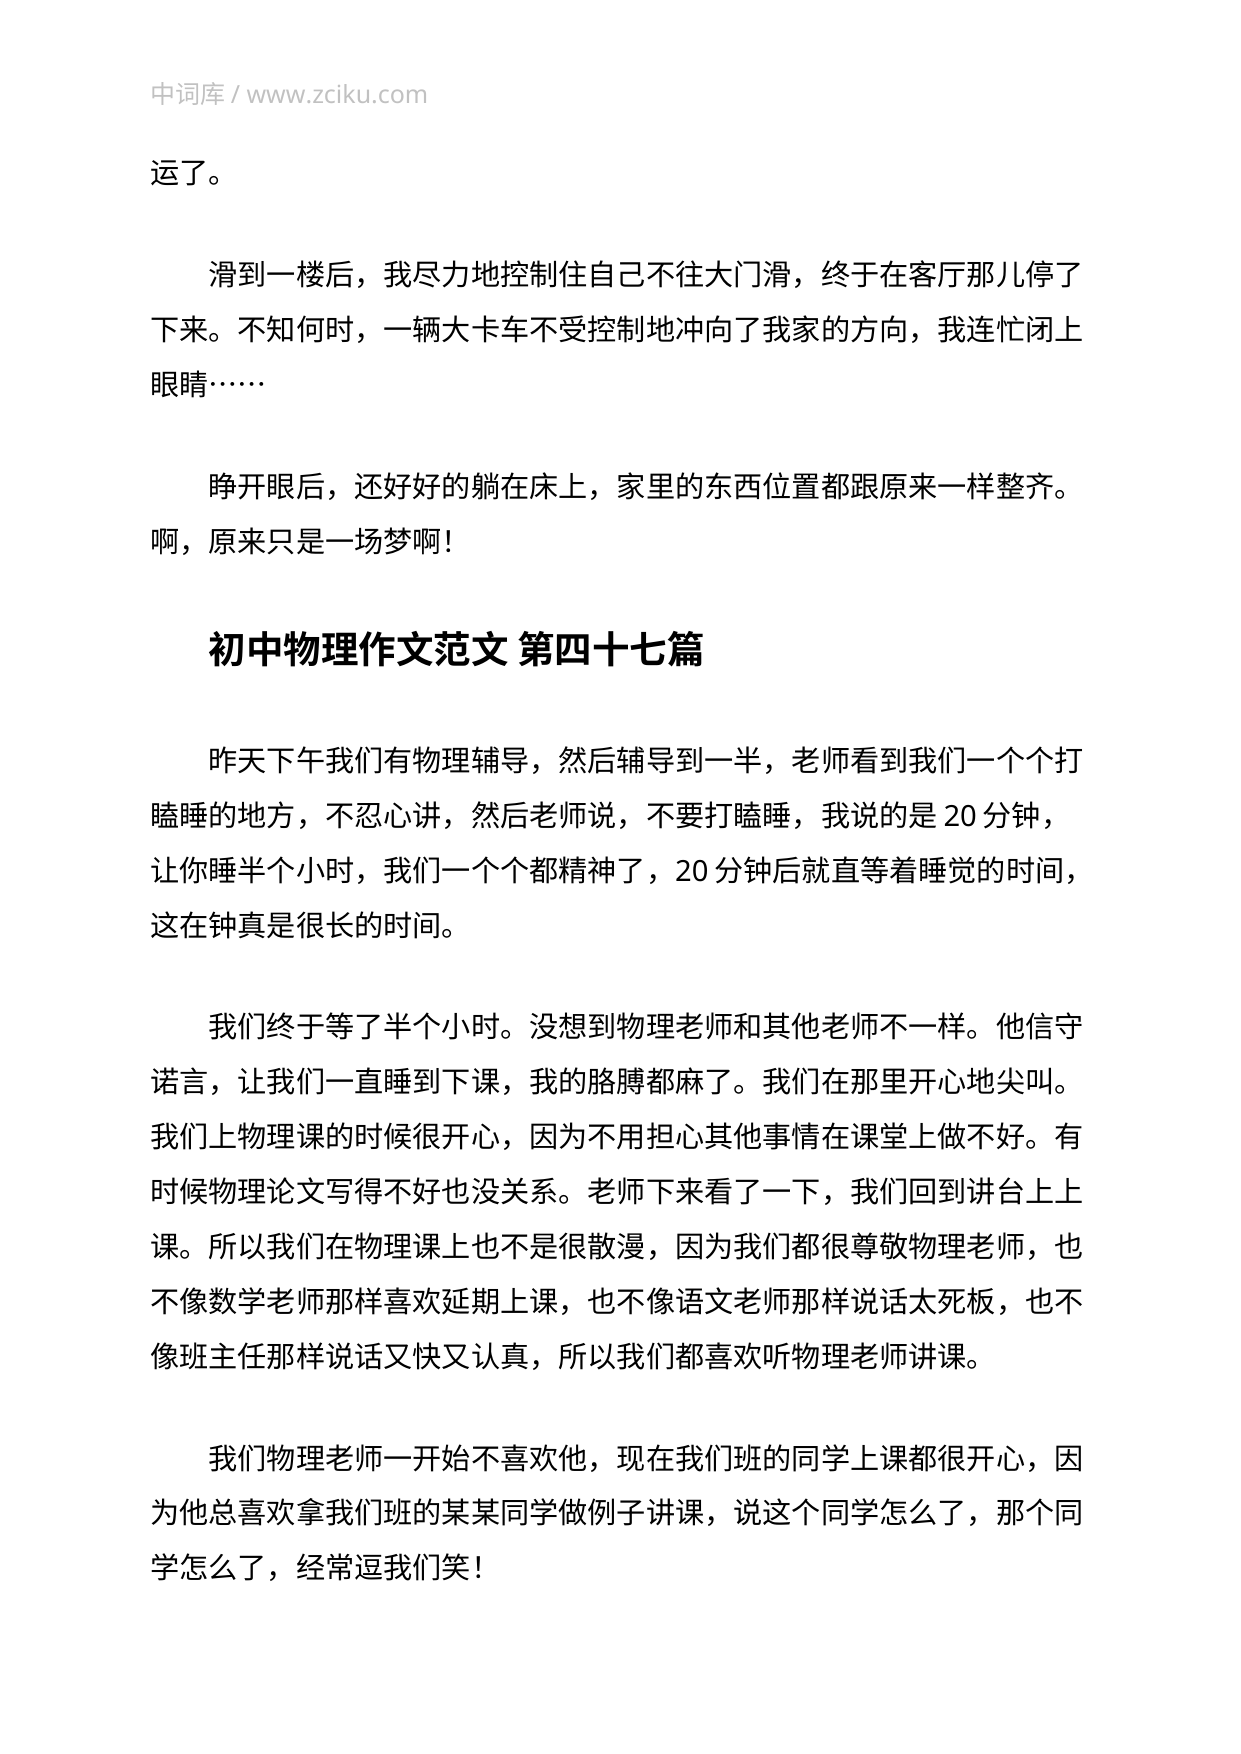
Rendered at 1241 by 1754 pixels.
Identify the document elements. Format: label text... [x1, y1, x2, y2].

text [150, 150, 1090, 192]
text 我们物理老师一开始不喜欢他，现在我们班的同学上课都很开心，因为他总喜欢拿我们班的某某同学做例子讲课，说这个同学怎么了，那个同学怎么了，经常逗我们笑！ [150, 1435, 1090, 1587]
text 滑到一楼后，我尽力地控制住自己不往大门滑，终于在客厅那儿停了下来。不知何时，一辆大卡车不受控制地冲向了我家的方向，我连忙闭上眼睛…… [150, 252, 1090, 404]
text 昨天下午我们有物理辅导，然后辅导到一半，老师看到我们一个个打瞌睡的地方，不忍心讲，然后老师说，不要打瞌睡，我说的是20分钟，让你睡半个小时，我们一个个都精神了，20分钟后就直等着睡觉的时间，这在钟真是很长的时间。 [150, 737, 1090, 944]
text 睁开眼后，还好好的躺在床上，家里的东西位置都跟原来一样整齐。啊，原来只是一场梦啊！ [150, 463, 1090, 561]
text 我们终于等了半个小时。没想到物理老师和其他老师不一样。他信守诺言，让我们一直睡到下课，我的胳膊都麻了。我们在那里开心地尖叫。我们上物理课的时候很开心，因为不用担心其他事情在课堂上做不好。有时候物理论文写得不好也没关系。老师下来看了一下，我们回到讲台上上课。所以我们在物理课上也不是很散漫，因为我们都很尊敬物理老师，也不像数学老师那样喜欢延期上课，也不像语文老师那样说话太死板，也不像班主任那样说话又快又认真，所以我们都喜欢听物理老师讲课。 [150, 1004, 1090, 1376]
text 初中物理作文范文 第四十七篇 [150, 620, 1090, 674]
